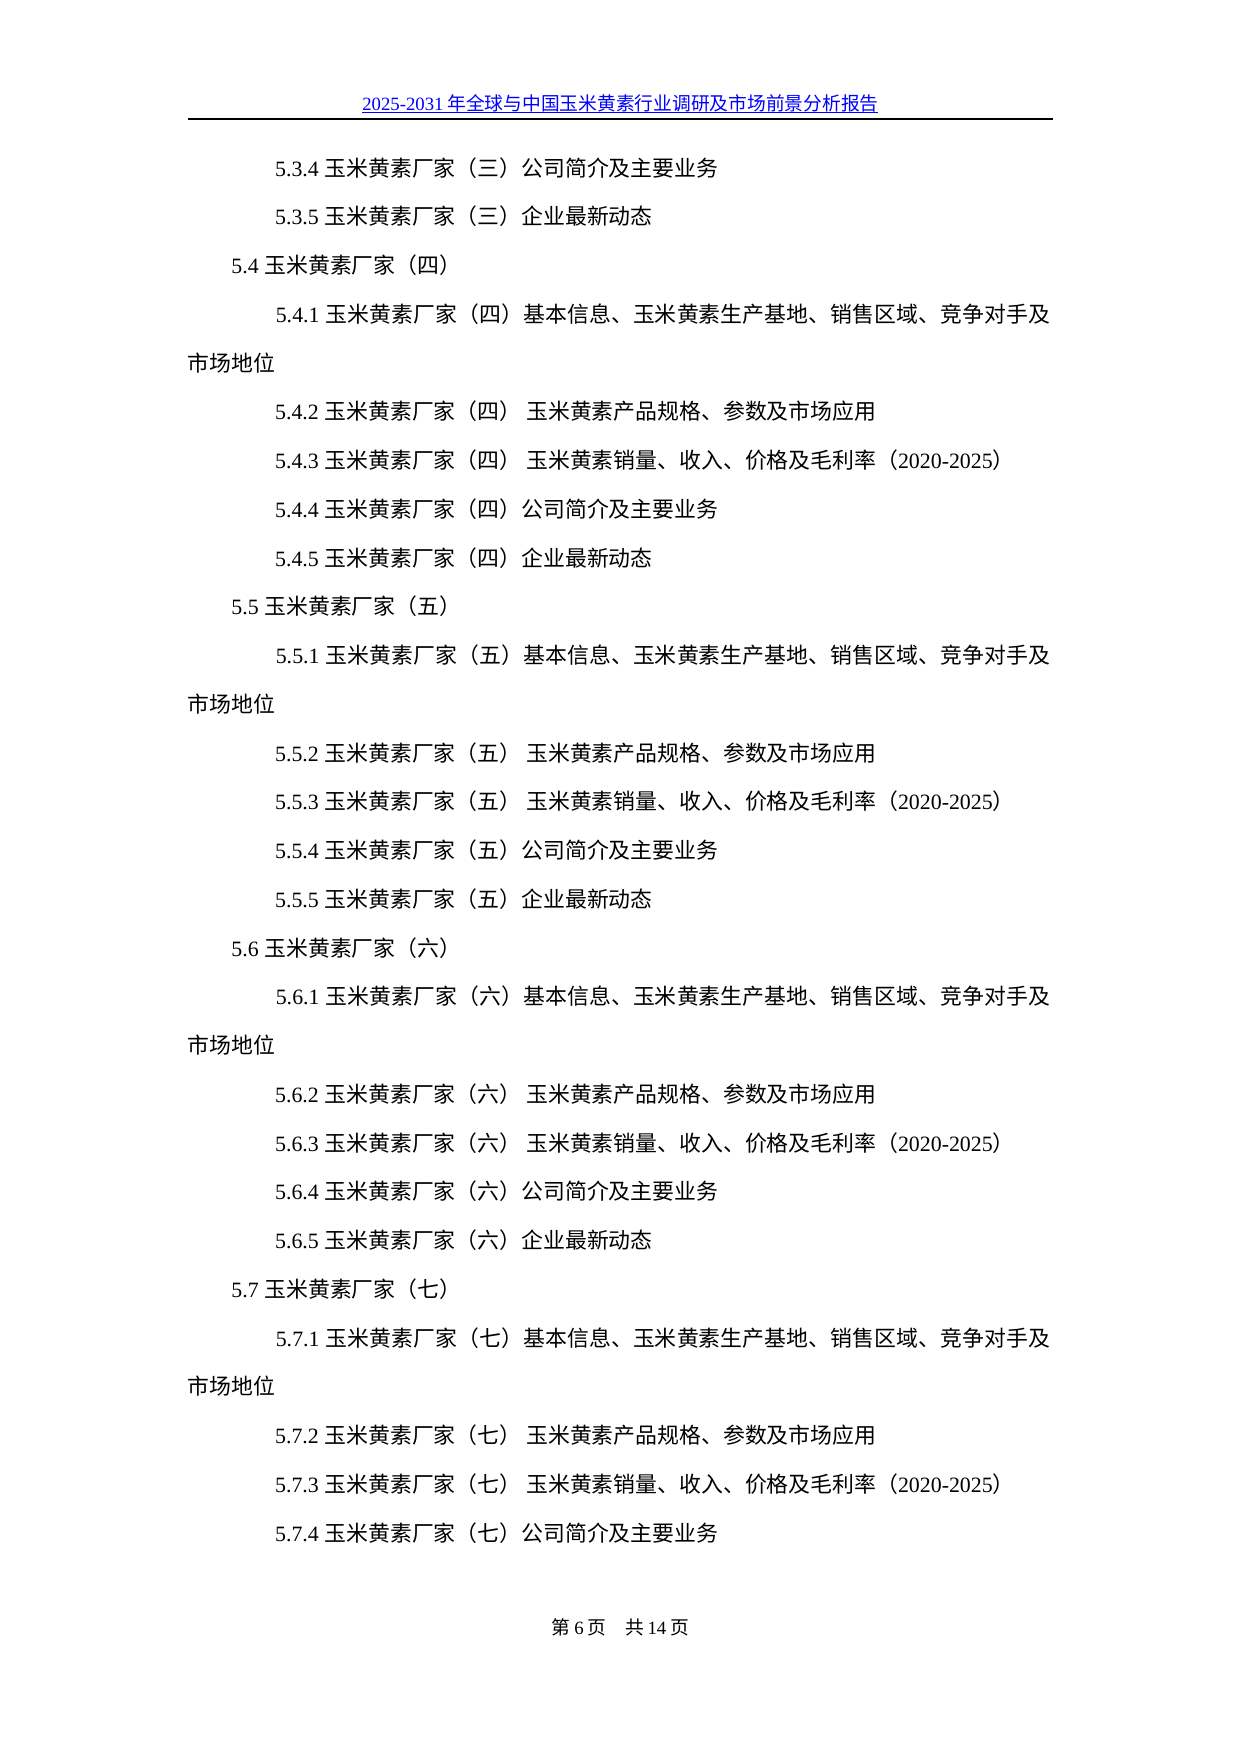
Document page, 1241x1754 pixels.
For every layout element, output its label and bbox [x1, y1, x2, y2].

text [187, 150, 1053, 1548]
